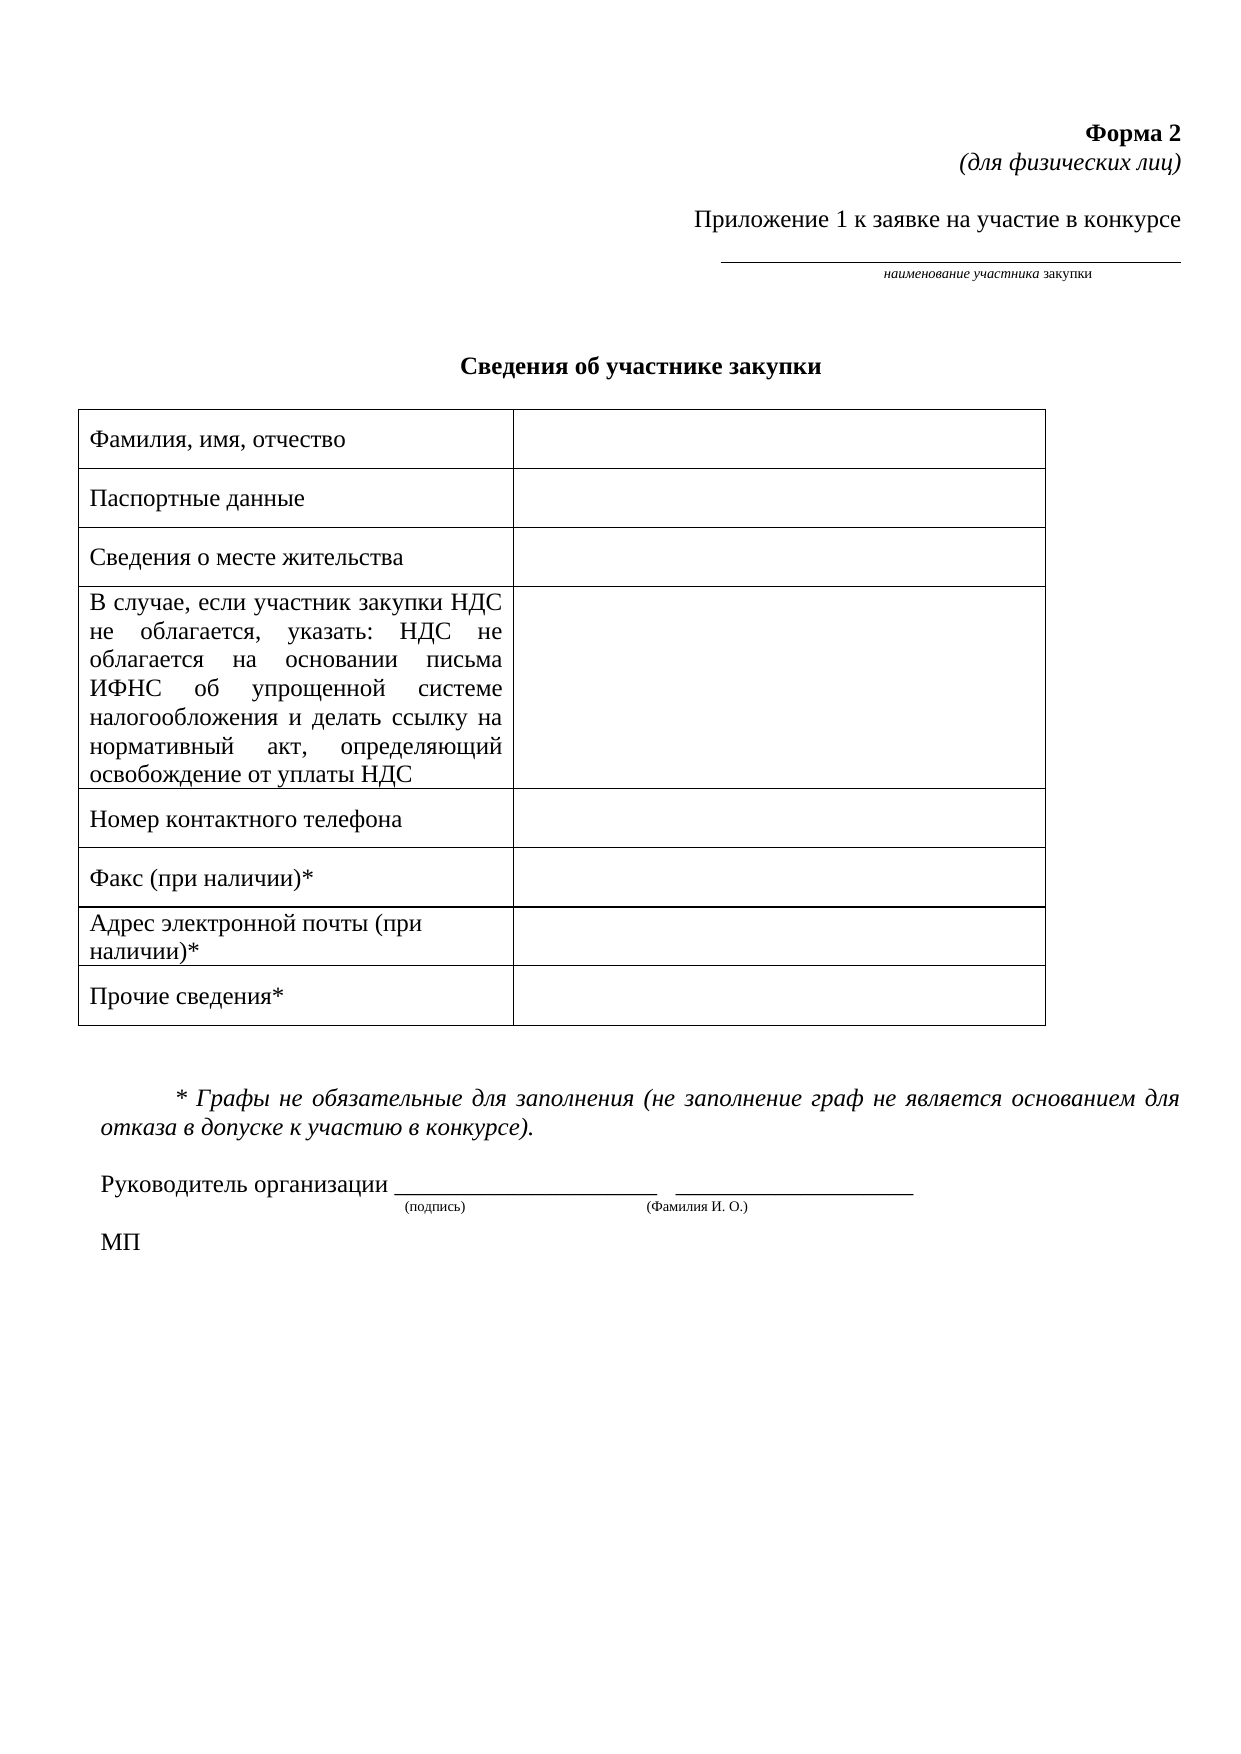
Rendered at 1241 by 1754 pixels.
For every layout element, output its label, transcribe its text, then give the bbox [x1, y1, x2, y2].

table_cell [514, 469, 1045, 527]
text Форма 2 [100, 118, 1181, 147]
text Приложение 1 к заявке на участие в конкурсе [530, 204, 1181, 233]
text * Графы не обязательные для заполнения (не заполнение граф не является основанием для отказа в допуске к участию в конкурсе). [100, 1083, 1181, 1141]
table_cell [514, 966, 1045, 1024]
table_cell [514, 587, 1045, 788]
table_cell В случае, если участник закупки НДС не облагается, указать: НДС не облагается на основании письма ИФНС об упрощенной системе налогообложения и делать ссылку на нормативный акт, определяющий освобождение от уплаты НДС [79, 587, 513, 788]
table_cell Адрес электронной почты (при наличии)* [79, 908, 513, 965]
table_cell Сведения о месте жительства [79, 528, 513, 586]
text (подпись) (Фамилия И. О.) [100, 1198, 1181, 1227]
table_header Фамилия, имя, отчество [79, 410, 513, 468]
table_cell [514, 528, 1045, 586]
table_cell [514, 848, 1045, 906]
text (для физических лиц) [100, 147, 1181, 176]
text Сведения об участнике закупки [100, 351, 1181, 380]
table_cell [514, 789, 1045, 847]
table_cell [514, 908, 1045, 965]
text Руководитель организации _____________________ ___________________ [100, 1169, 1181, 1198]
table_cell Номер контактного телефона [79, 789, 513, 847]
table_cell Паспортные данные [79, 469, 513, 527]
table_cell Факс (при наличии)* [79, 848, 513, 906]
table_header [514, 410, 1045, 468]
text наименование участника закупки [721, 263, 1181, 294]
text МП [100, 1227, 1181, 1256]
table_cell Прочие сведения* [79, 966, 513, 1024]
